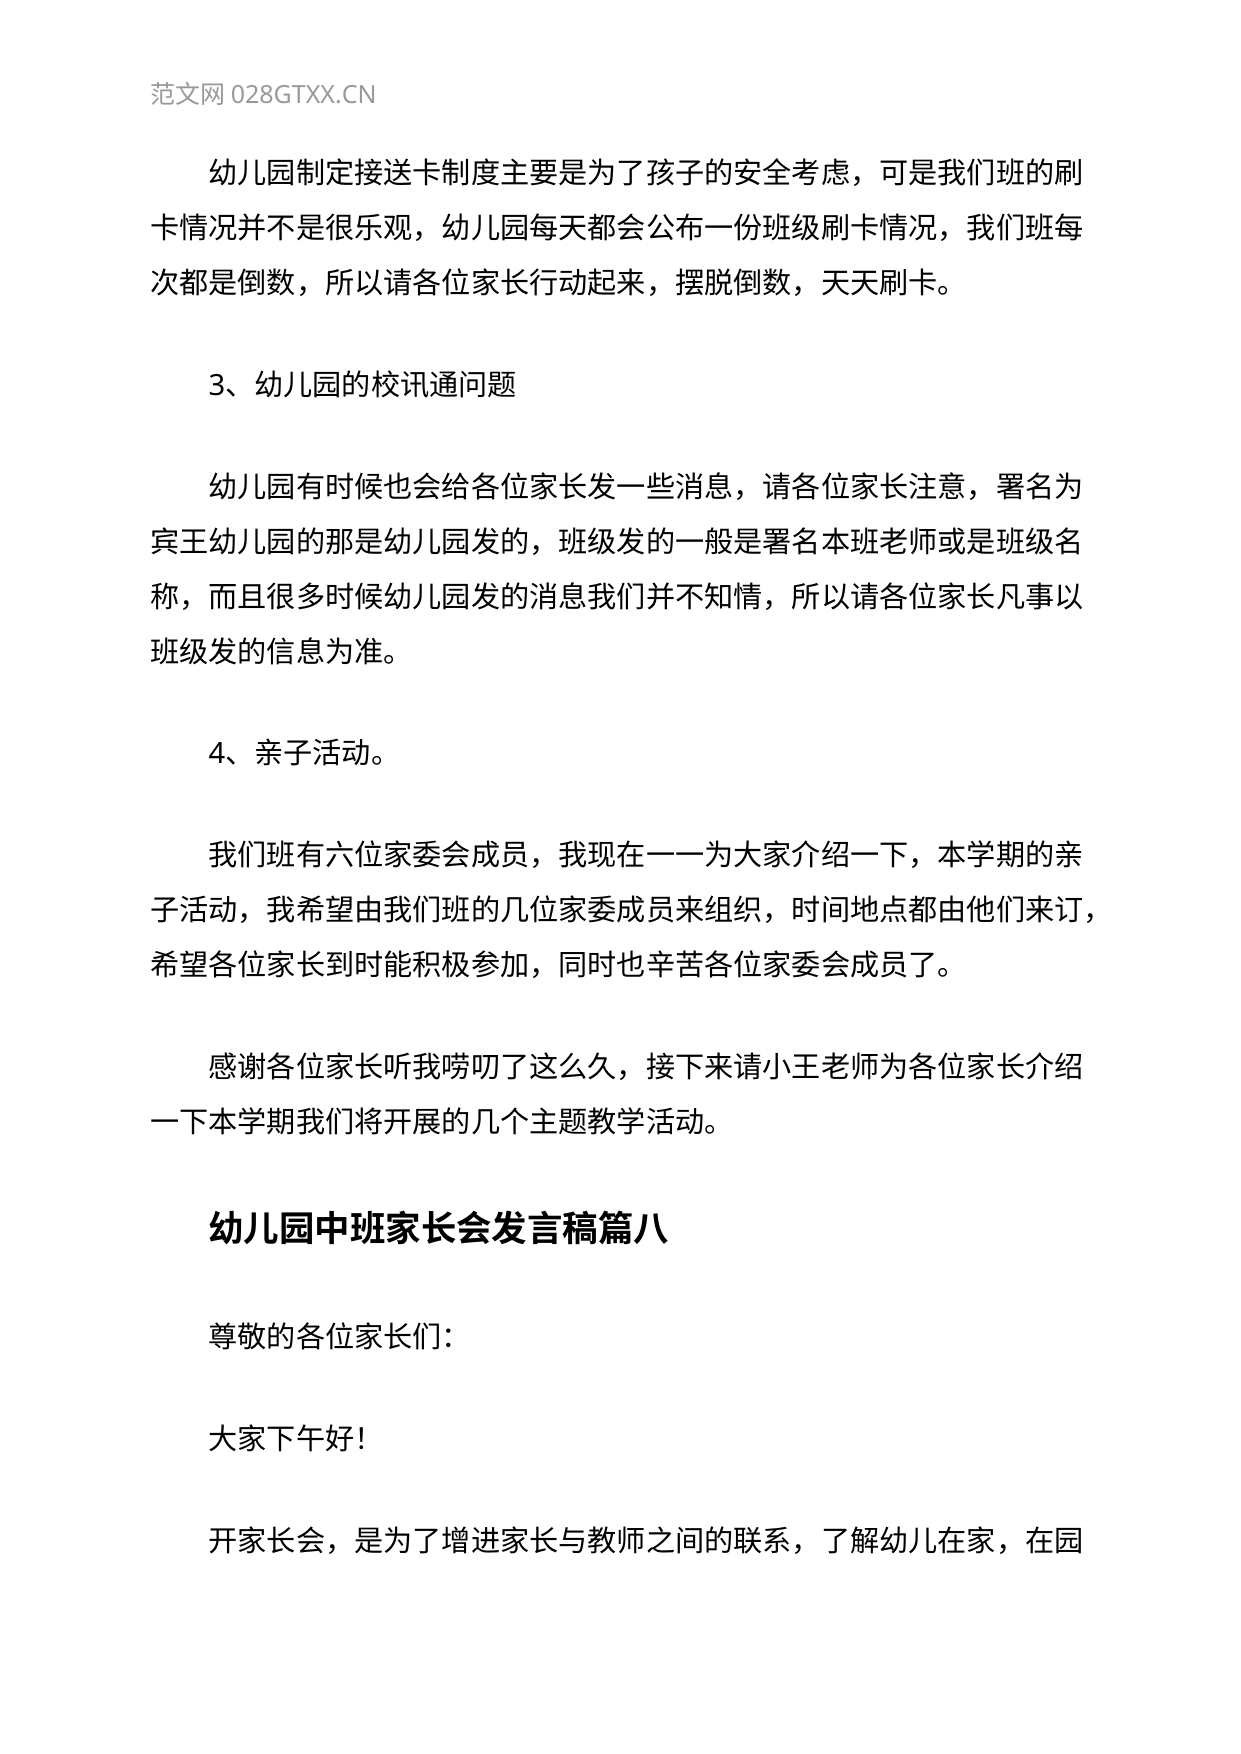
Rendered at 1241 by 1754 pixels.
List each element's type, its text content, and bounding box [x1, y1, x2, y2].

text 大家下午好！ [150, 1415, 1090, 1458]
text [150, 1517, 1090, 1559]
text 3、幼儿园的校讯通问题 [150, 362, 1090, 404]
text 幼儿园制定接送卡制度主要是为了孩子的安全考虑，可是我们班的刷卡情况并不是很乐观，幼儿园每天都会公布一份班级刷卡情况，我们班每次都是倒数，所以请各位家长行动起来，摆脱倒数，天天刷卡。 [150, 150, 1090, 302]
text 4、亲子活动。 [150, 730, 1090, 772]
text 尊敬的各位家长们： [150, 1314, 1090, 1356]
text 我们班有六位家委会成员，我现在一一为大家介绍一下，本学期的亲子活动，我希望由我们班的几位家委成员来组织，时间地点都由他们来订，希望各位家长到时能积极参加，同时也辛苦各位家委会成员了。 [150, 832, 1090, 984]
text 感谢各位家长听我唠叨了这么久，接下来请小王老师为各位家长介绍一下本学期我们将开展的几个主题教学活动。 [150, 1043, 1090, 1141]
text 幼儿园中班家长会发言稿篇八 [150, 1200, 1090, 1251]
text 幼儿园有时候也会给各位家长发一些消息，请各位家长注意，署名为宾王幼儿园的那是幼儿园发的，班级发的一般是署名本班老师或是班级名称，而且很多时候幼儿园发的消息我们并不知情，所以请各位家长凡事以班级发的信息为准。 [150, 463, 1090, 671]
